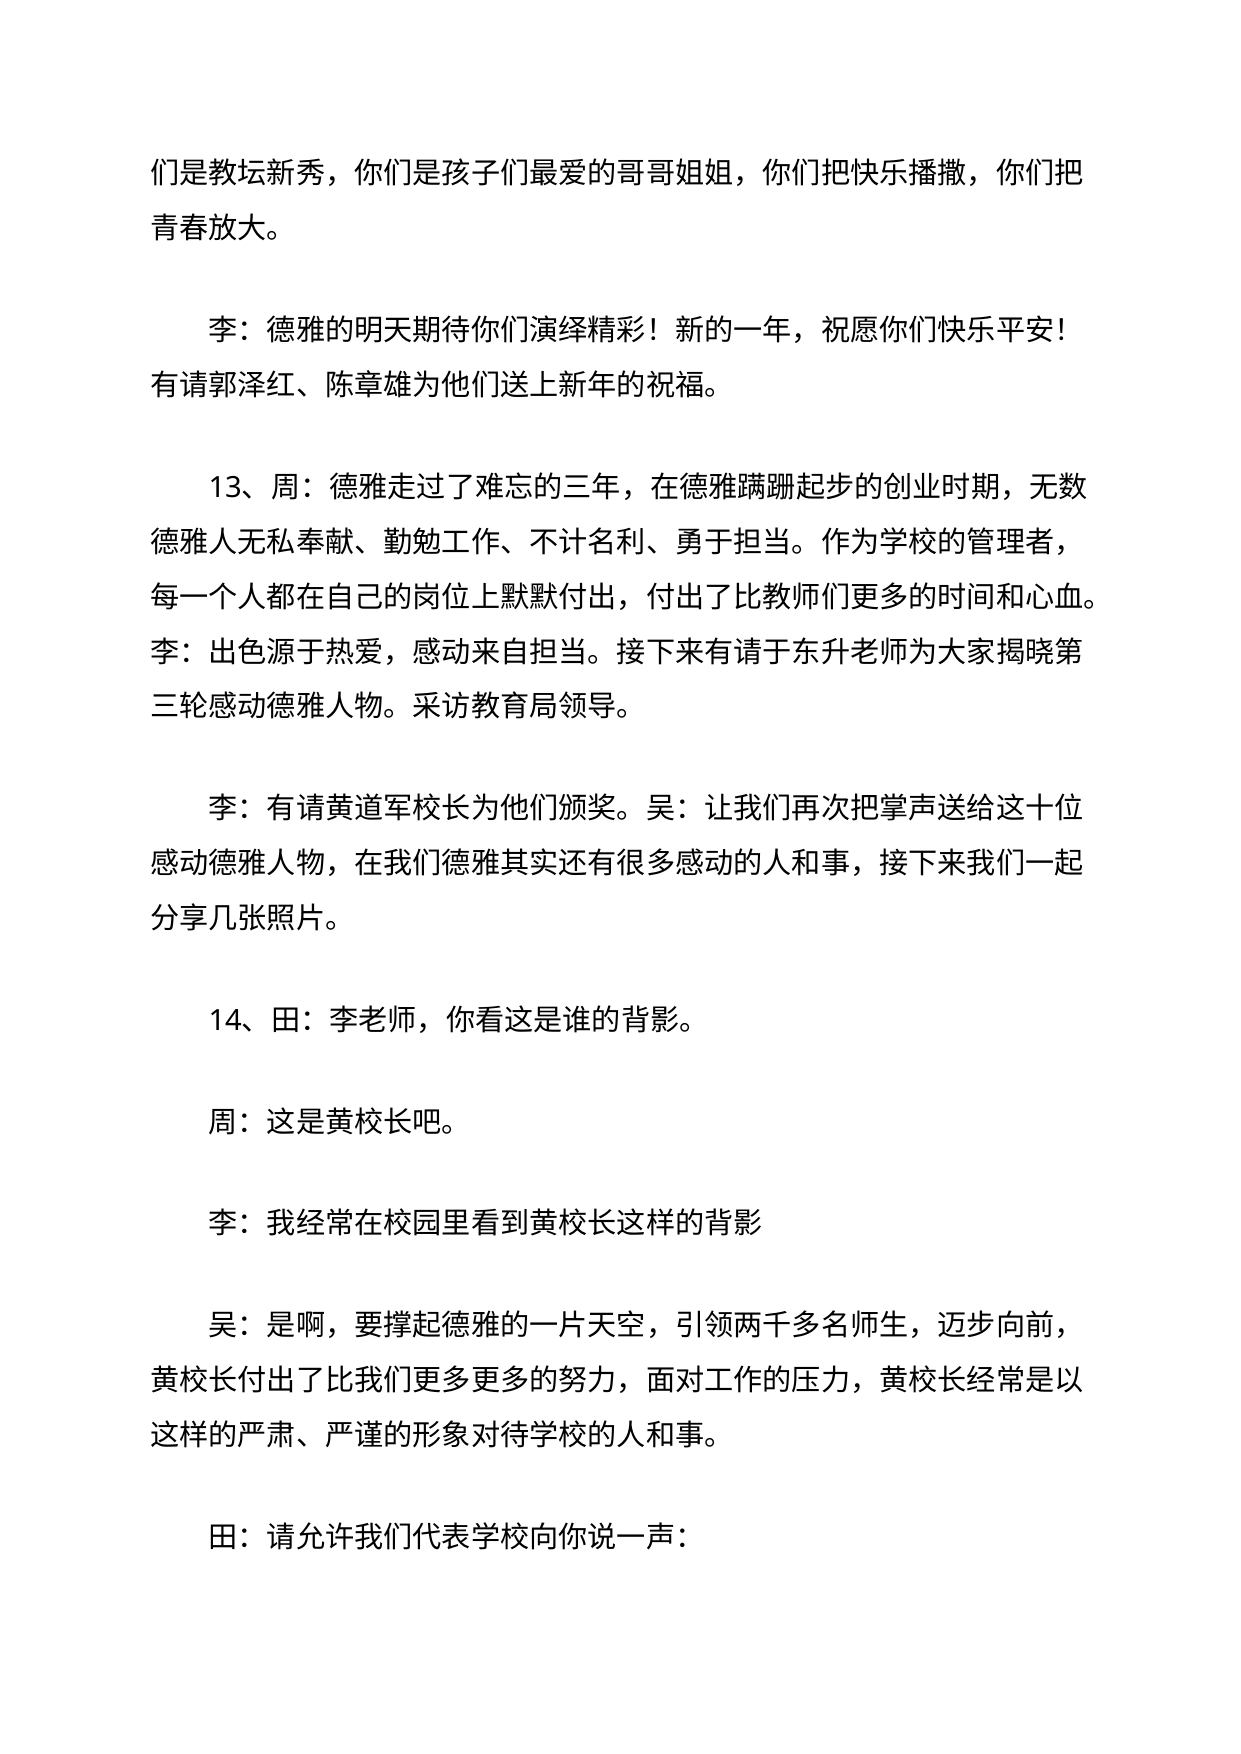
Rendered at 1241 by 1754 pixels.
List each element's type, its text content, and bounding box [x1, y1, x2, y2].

text 13、周：德雅走过了难忘的三年，在德雅蹒跚起步的创业时期，无数德雅人无私奉献、勤勉工作、不计名利、勇于担当。作为学校的管理者，每一个人都在自己的岗位上默默付出，付出了比教师们更多的时间和心血。李：出色源于热爱，感动来自担当。接下来有请于东升老师为大家揭晓第三轮感动德雅人物。采访教育局领导。 [150, 463, 1090, 725]
text 田：请允许我们代表学校向你说一声： [150, 1513, 1090, 1556]
text 周：这是黄校长吧。 [150, 1098, 1090, 1141]
text 李：德雅的明天期待你们演绎精彩！新的一年，祝愿你们快乐平安！有请郭泽红、陈章雄为他们送上新年的祝福。 [150, 307, 1090, 404]
text 李：我经常在校园里看到黄校长这样的背影 [150, 1200, 1090, 1242]
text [150, 150, 1090, 247]
text 李：有请黄道军校长为他们颁奖。吴：让我们再次把掌声送给这十位感动德雅人物，在我们德雅其实还有很多感动的人和事，接下来我们一起分享几张照片。 [150, 785, 1090, 937]
text 吴：是啊，要撑起德雅的一片天空，引领两千多名师生，迈步向前，黄校长付出了比我们更多更多的努力，面对工作的压力，黄校长经常是以这样的严肃、严谨的形象对待学校的人和事。 [150, 1302, 1090, 1454]
text 14、田：李老师，你看这是谁的背影。 [150, 996, 1090, 1039]
